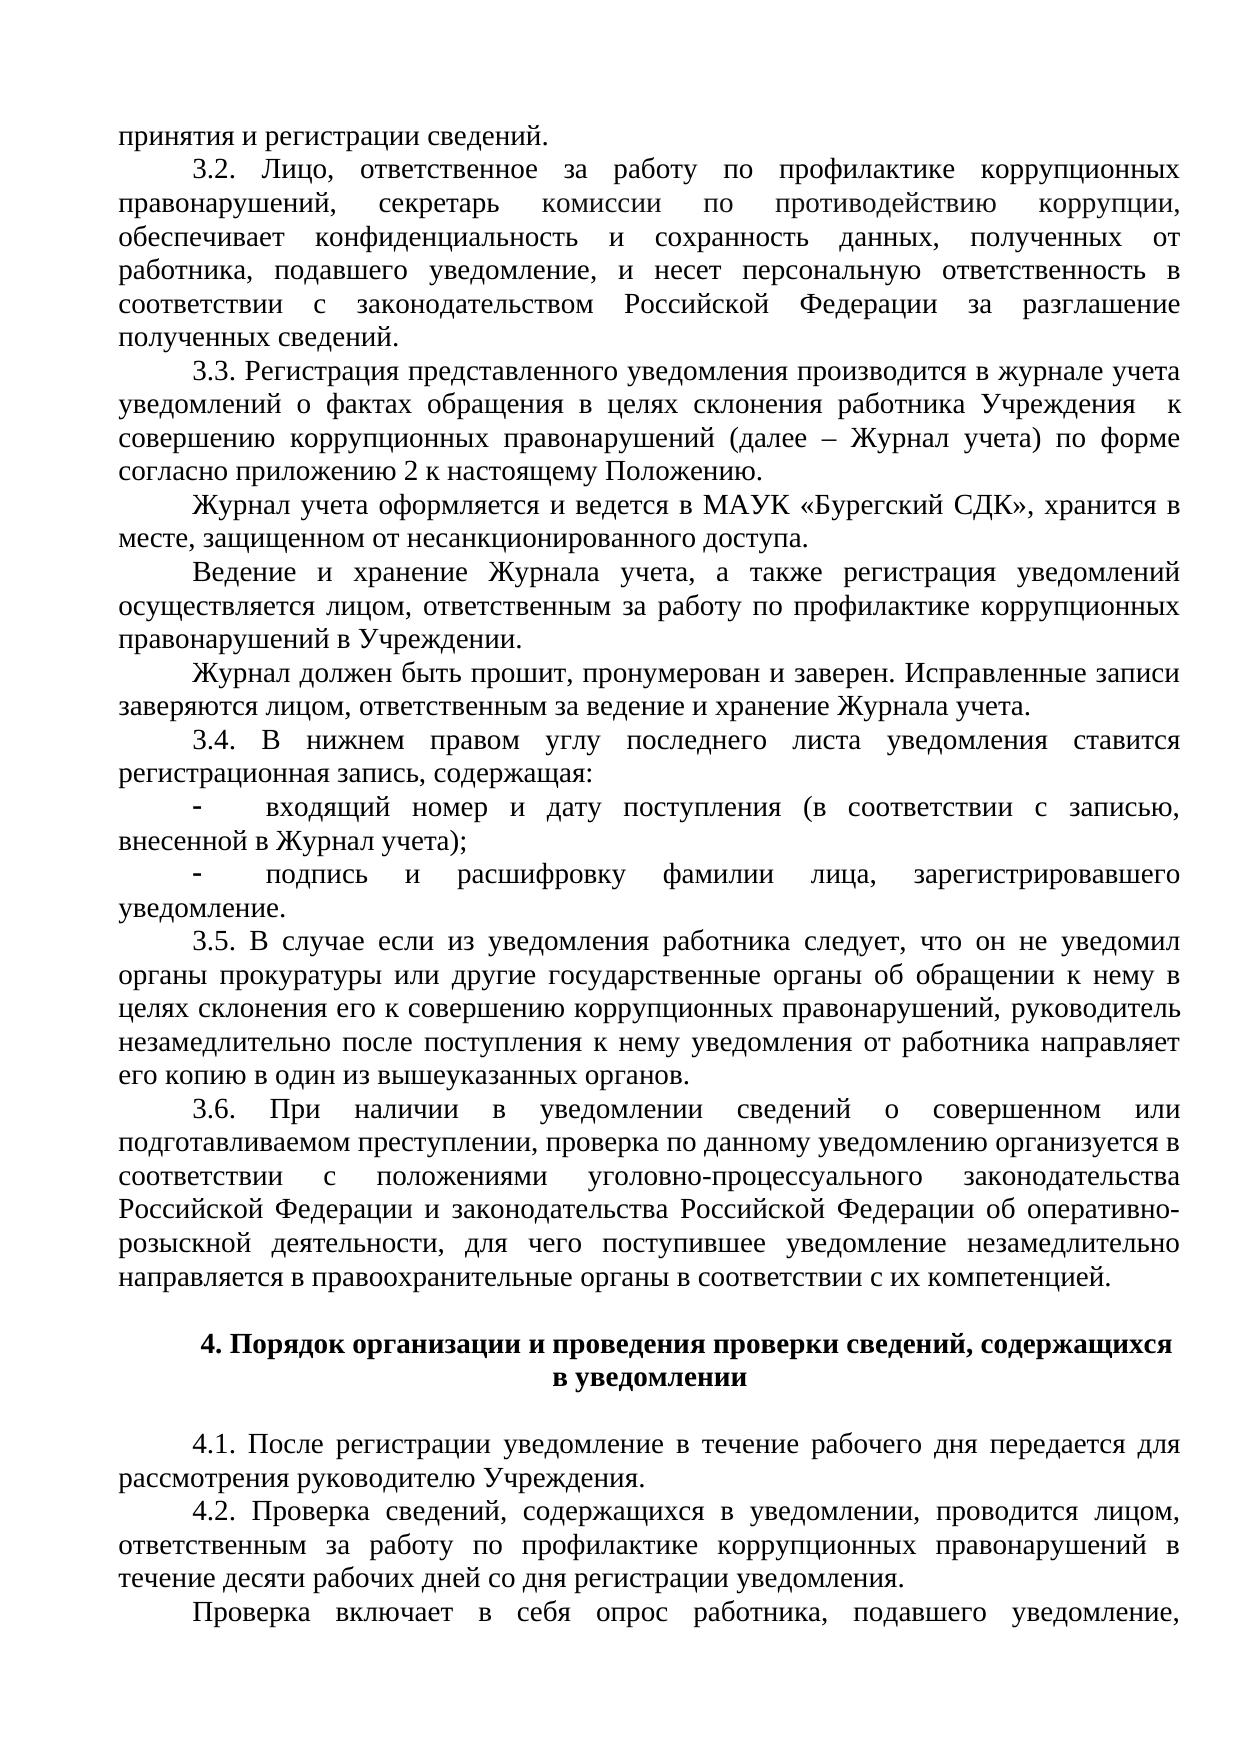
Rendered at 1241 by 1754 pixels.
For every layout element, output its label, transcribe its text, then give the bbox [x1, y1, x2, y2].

text 3.3. Регистрация представленного уведомления производится в журнале учета уведомлений о фактах обращения в целях склонения работника Учреждения к совершению коррупционных правонарушений (далее – Журнал учета) по форме согласно приложению 2 к настоящему Положению. [118, 353, 1181, 487]
list входящий номер и дату поступления (в соответствии с записью, внесенной в Журнал учета); [118, 789, 1181, 856]
text Журнал учета оформляется и ведется в МАУК «Бурегский СДК», хранится в месте, защищенном от несанкционированного доступа. [118, 487, 1181, 554]
list подпись и расшифровку фамилии лица, зарегистрировавшего уведомление. [118, 856, 1181, 923]
text 4.2. Проверка сведений, содержащихся в уведомлении, проводится лицом, ответственным за работу по профилактике коррупционных правонарушений в течение десяти рабочих дней со дня регистрации уведомления. [118, 1493, 1181, 1594]
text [118, 1594, 1181, 1628]
text 3.5. В случае если из уведомления работника следует, что он не уведомил органы прокуратуры или другие государственные органы об обращении к нему в целях склонения его к совершению коррупционных правонарушений, руководитель незамедлительно после поступления к нему уведомления от работника направляет его копию в один из вышеуказанных органов. [118, 923, 1181, 1091]
text Ведение и хранение Журнала учета, а также регистрация уведомлений осуществляется лицом, ответственным за работу по профилактике коррупционных правонарушений в Учреждении. [118, 554, 1181, 655]
text 4. Порядок организации и проведения проверки сведений, содержащихся в уведомлении [118, 1326, 1181, 1393]
text 3.4. В нижнем правом углу последнего листа уведомления ставится регистрационная запись, содержащая: [118, 722, 1181, 789]
text 4.1. После регистрации уведомление в течение рабочего дня передается для рассмотрения руководителю Учреждения. [118, 1426, 1181, 1493]
text 3.2. Лицо, ответственное за работу по профилактике коррупционных правонарушений, секретарь комиссии по противодействию коррупции, обеспечивает конфиденциальность и сохранность данных, полученных от работника, подавшего уведомление, и несет персональную ответственность в соответствии с законодательством Российской Федерации за разглашение полученных сведений. [118, 152, 1181, 353]
text Журнал должен быть прошит, пронумерован и заверен. Исправленные записи заверяются лицом, ответственным за ведение и хранение Журнала учета. [118, 655, 1181, 722]
text 3.6. При наличии в уведомлении сведений о совершенном или подготавливаемом преступлении, проверка по данному уведомлению организуется в соответствии с положениями уголовно-процессуального законодательства Российской Федерации и законодательства Российской Федерации об оперативно-розыскной деятельности, для чего поступившее уведомление незамедлительно направляется в правоохранительные органы в соответствии с их компетенцией. [118, 1091, 1181, 1292]
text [118, 118, 1181, 152]
